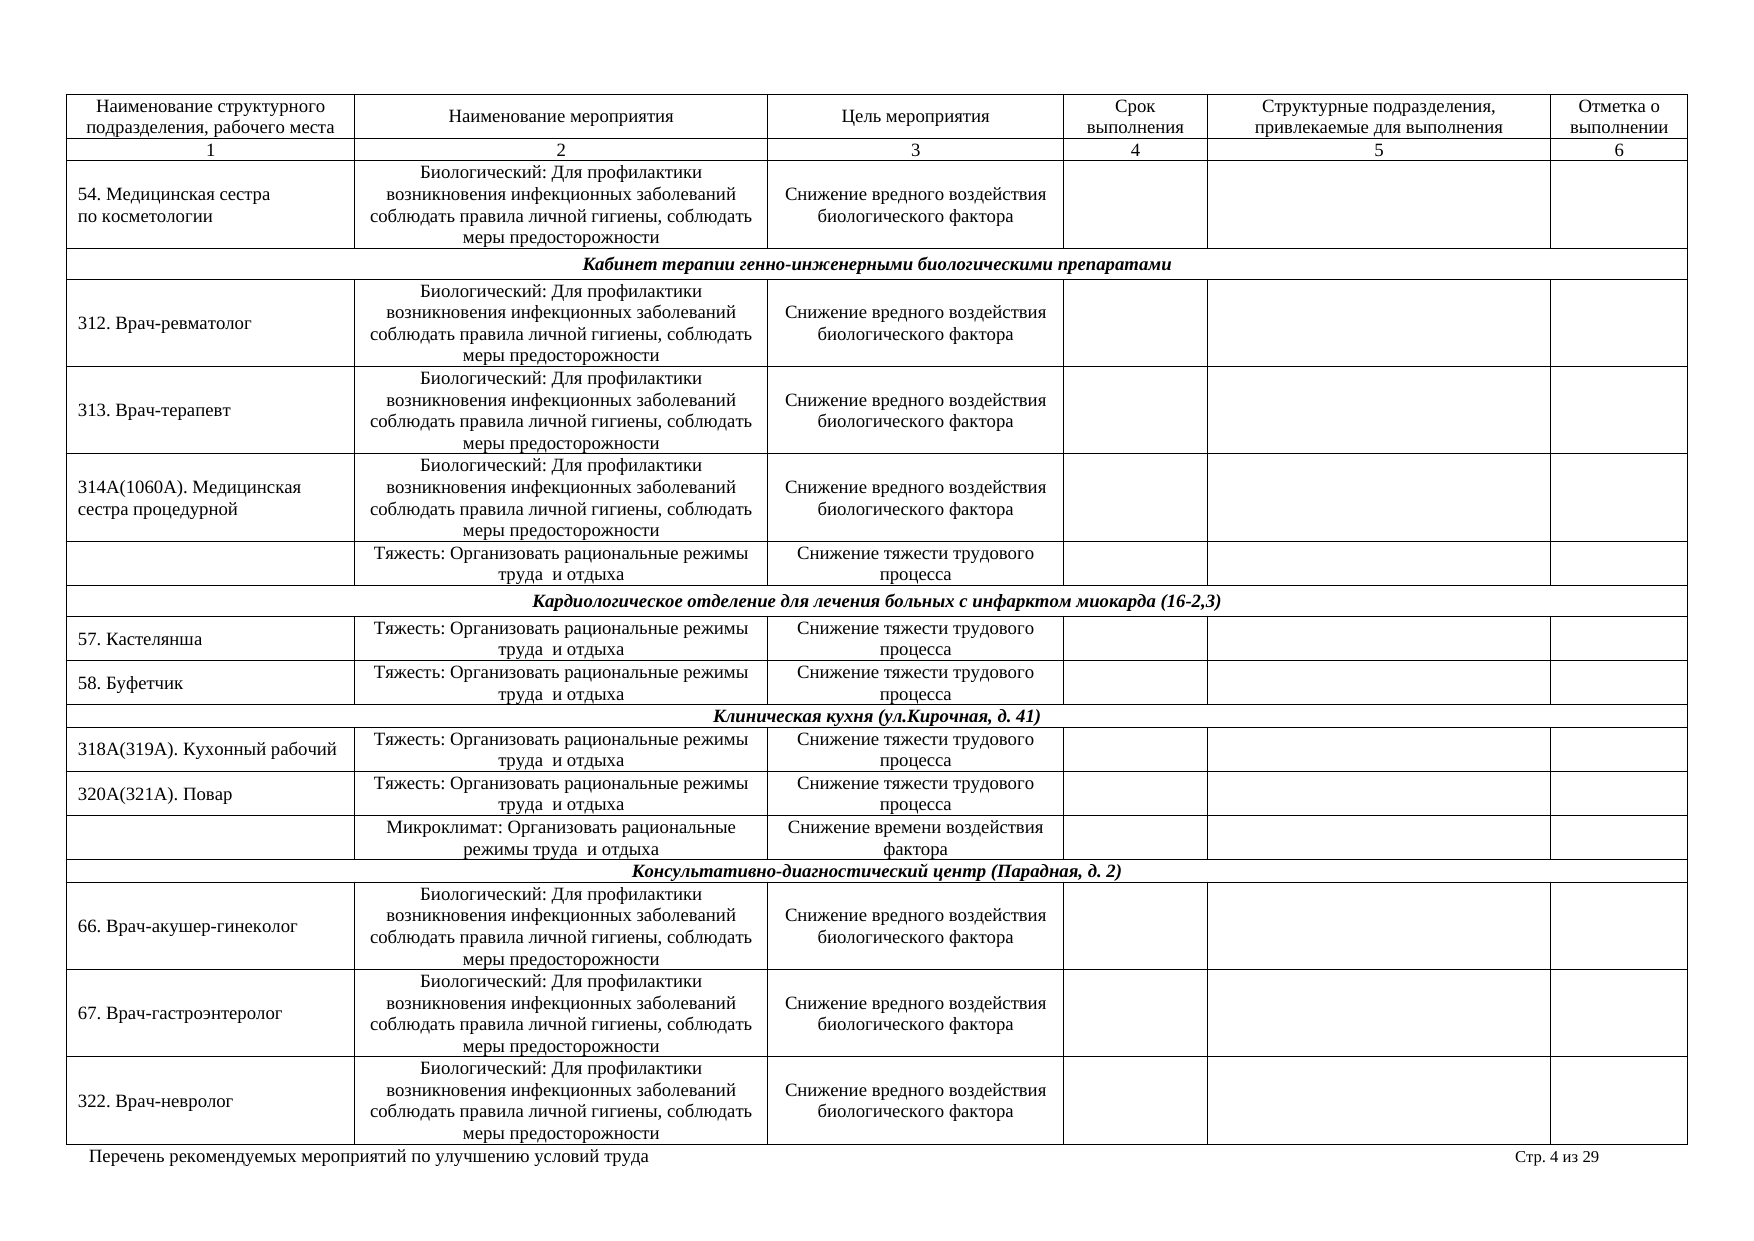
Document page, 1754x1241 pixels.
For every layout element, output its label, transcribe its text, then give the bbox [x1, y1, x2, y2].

table_cell Снижение тяжести трудового процесса [768, 728, 1063, 771]
table_cell 5 [1208, 139, 1550, 160]
table_cell [1208, 161, 1550, 248]
table_cell [1551, 542, 1687, 585]
table_cell [1208, 970, 1550, 1056]
table_cell Биологический: Для профилактики возникновения инфекционных заболеваний соблюдать правила личной гигиены, соблюдать меры предосторожности [355, 970, 767, 1056]
table_header Срок выполнения [1064, 95, 1207, 138]
table_cell 320А(321А). Повар [67, 772, 354, 815]
table_cell [1208, 367, 1550, 453]
table_cell Микроклимат: Организовать рациональные режимы труда и отдыха [355, 816, 767, 859]
table_cell [1064, 816, 1207, 859]
table_cell [67, 542, 354, 585]
table_cell [1208, 542, 1550, 585]
table_cell 6 [1551, 139, 1687, 160]
table_cell [1208, 772, 1550, 815]
table_cell Снижение тяжести трудового процесса [768, 542, 1063, 585]
table_cell 2 [355, 139, 767, 160]
table_cell Снижение вредного воздействия биологического фактора [768, 280, 1063, 366]
table_cell Снижение вредного воздействия биологического фактора [768, 367, 1063, 453]
table_cell [1064, 772, 1207, 815]
table_cell 312. Врач-ревматолог [67, 280, 354, 366]
table_cell [1064, 454, 1207, 541]
table_header Наименование мероприятия [355, 95, 767, 138]
table_cell 57. Кастелянша [67, 617, 354, 660]
table_cell [1208, 816, 1550, 859]
table_cell Тяжесть: Организовать рациональные режимы труда и отдыха [355, 617, 767, 660]
table_cell [1551, 1057, 1687, 1143]
table_cell 1 [67, 139, 354, 160]
table_cell [1551, 883, 1687, 969]
table_cell [1064, 883, 1207, 969]
table_header Структурные подразделения, привлекаемые для выполнения [1208, 95, 1550, 138]
table_cell [1208, 617, 1550, 660]
table_cell [67, 816, 354, 859]
table_cell [1208, 280, 1550, 366]
table_cell Биологический: Для профилактики возникновения инфекционных заболеваний соблюдать правила личной гигиены, соблюдать меры предосторожности [355, 1057, 767, 1143]
table_cell Снижение вредного воздействия биологического фактора [768, 883, 1063, 969]
table_cell [1208, 661, 1550, 704]
table_cell Снижение тяжести трудового процесса [768, 772, 1063, 815]
table_cell Биологический: Для профилактики возникновения инфекционных заболеваний соблюдать правила личной гигиены, соблюдать меры предосторожности [355, 280, 767, 366]
table_cell [1064, 280, 1207, 366]
table_cell 314А(1060А). Медицинская сестра процедурной [67, 454, 354, 541]
table_cell [1551, 772, 1687, 815]
table_cell Биологический: Для профилактики возникновения инфекционных заболеваний соблюдать правила личной гигиены, соблюдать меры предосторожности [355, 883, 767, 969]
table_cell [1064, 970, 1207, 1056]
table_cell 3 [768, 139, 1063, 160]
table_cell 313. Врач-терапевт [67, 367, 354, 453]
table_cell 54. Медицинская сестра по косметологии [67, 161, 354, 248]
table_cell Снижение вредного воздействия биологического фактора [768, 970, 1063, 1056]
table_cell Биологический: Для профилактики возникновения инфекционных заболеваний соблюдать правила личной гигиены, соблюдать меры предосторожности [355, 161, 767, 248]
table_header Цель мероприятия [768, 95, 1063, 138]
table_cell [1551, 367, 1687, 453]
table_cell Тяжесть: Организовать рациональные режимы труда и отдыха [355, 772, 767, 815]
table_cell Снижение вредного воздействия биологического фактора [768, 161, 1063, 248]
table_cell Биологический: Для профилактики возникновения инфекционных заболеваний соблюдать правила личной гигиены, соблюдать меры предосторожности [355, 367, 767, 453]
table_cell Тяжесть: Организовать рациональные режимы труда и отдыха [355, 661, 767, 704]
table_cell [1208, 728, 1550, 771]
table_cell Тяжесть: Организовать рациональные режимы труда и отдыха [355, 542, 767, 585]
table_cell [1551, 816, 1687, 859]
table_cell [1064, 661, 1207, 704]
table_cell [1064, 617, 1207, 660]
table_cell 67. Врач-гастроэнтеролог [67, 970, 354, 1056]
table_cell Снижение тяжести трудового процесса [768, 617, 1063, 660]
table_cell [1208, 883, 1550, 969]
table_cell Снижение времени воздействия фактора [768, 816, 1063, 859]
table_cell [1208, 1057, 1550, 1143]
table_cell [1064, 367, 1207, 453]
table_cell [1208, 454, 1550, 541]
table_cell 66. Врач-акушер-гинеколог [67, 883, 354, 969]
table_header Наименование структурного подразделения, рабочего места [67, 95, 354, 138]
table_cell [1551, 280, 1687, 366]
table_cell [1064, 728, 1207, 771]
table_cell Тяжесть: Организовать рациональные режимы труда и отдыха [355, 728, 767, 771]
table_cell Клиническая кухня (ул.Кирочная, д. 41) [67, 705, 1687, 727]
table_cell Кабинет терапии генно-инженерными биологическими препаратами [67, 249, 1687, 279]
table_cell [1551, 454, 1687, 541]
table_cell Консультативно-диагностический центр (Парадная, д. 2) [67, 860, 1687, 882]
table_cell 318А(319А). Кухонный рабочий [67, 728, 354, 771]
table_cell Снижение вредного воздействия биологического фактора [768, 454, 1063, 541]
table_cell Снижение вредного воздействия биологического фактора [768, 1057, 1063, 1143]
table_header Отметка о выполнении [1551, 95, 1687, 138]
table_cell [1551, 161, 1687, 248]
table_cell [1551, 661, 1687, 704]
table_cell 4 [1064, 139, 1207, 160]
table_cell [1551, 617, 1687, 660]
table_cell Кардиологическое отделение для лечения больных с инфарктом миокарда (16-2,3) [67, 586, 1687, 616]
table_cell 322. Врач-невролог [67, 1057, 354, 1143]
table_cell [1064, 542, 1207, 585]
table_cell [1551, 970, 1687, 1056]
table_cell [1064, 161, 1207, 248]
table_cell [1551, 728, 1687, 771]
table_cell 58. Буфетчик [67, 661, 354, 704]
table_cell Снижение тяжести трудового процесса [768, 661, 1063, 704]
table_cell Биологический: Для профилактики возникновения инфекционных заболеваний соблюдать правила личной гигиены, соблюдать меры предосторожности [355, 454, 767, 541]
table_cell [1064, 1057, 1207, 1143]
